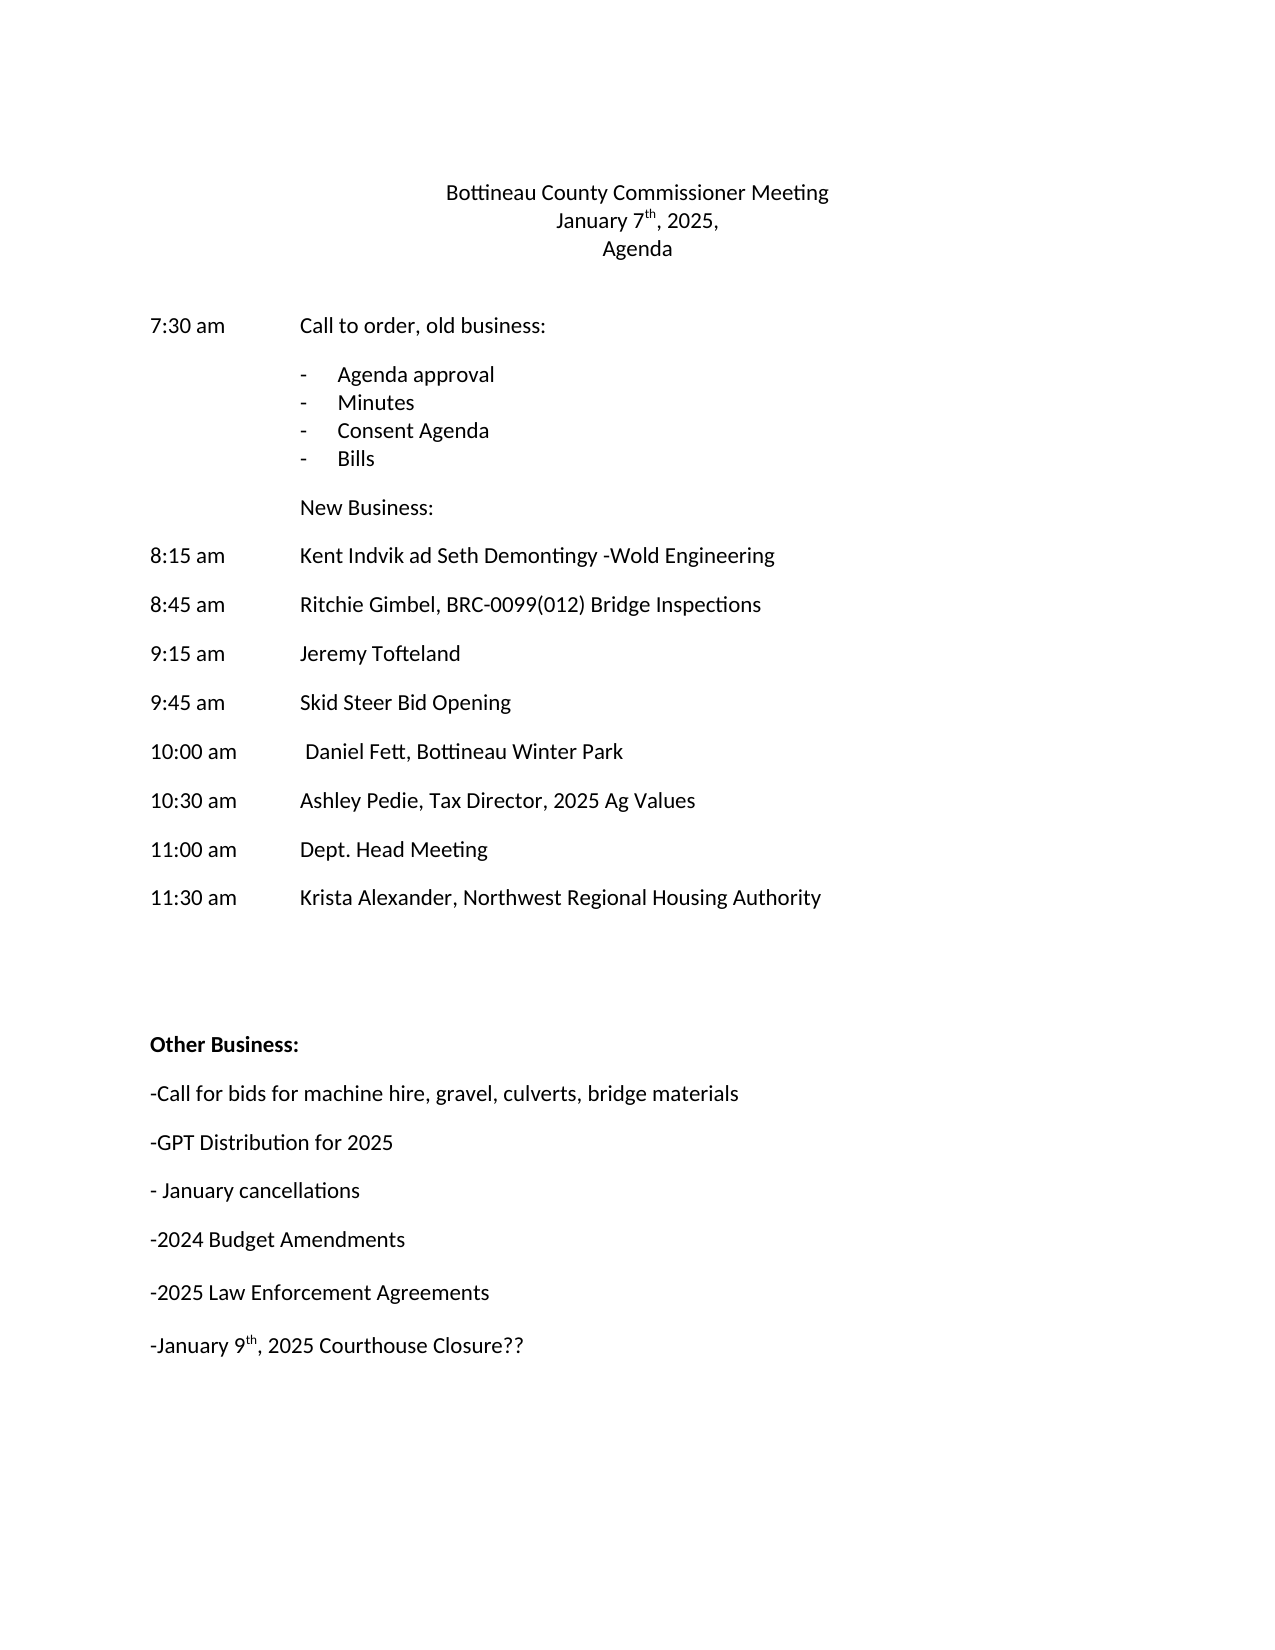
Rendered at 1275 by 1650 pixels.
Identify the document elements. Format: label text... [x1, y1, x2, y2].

text New Business: [300, 493, 1125, 521]
text 10:00 am Daniel Fett, Bottineau Winter Park [150, 737, 1125, 765]
text Bottineau County Commissioner Meeting [150, 178, 1125, 206]
text Agenda [150, 234, 1125, 262]
text -2024 Budget Amendments [150, 1226, 1125, 1253]
text 11:00 am Dept. Head Meeting [150, 835, 1125, 863]
text - January cancellations [150, 1177, 1125, 1205]
list Minutes [300, 388, 1125, 416]
text Other Business: [150, 1030, 1125, 1058]
text -January 9th, 2025 Courthouse Closure?? [150, 1332, 1125, 1392]
text 8:15 am Kent Indvik ad Seth Demontingy -Wold Engineering [150, 542, 1125, 569]
text 9:15 am Jeremy Tofteland [150, 639, 1125, 667]
text 10:30 am Ashley Pedie, Tax Director, 2025 Ag Values [150, 786, 1125, 814]
text -GPT Distribution for 2025 [150, 1128, 1125, 1156]
text 9:45 am Skid Steer Bid Opening [150, 688, 1125, 716]
text 8:45 am Ritchie Gimbel, BRC-0099(012) Bridge Inspections [150, 590, 1125, 618]
list Agenda approval [300, 360, 1125, 388]
text -2025 Law Enforcement Agreements [150, 1278, 1125, 1307]
text -Call for bids for machine hire, gravel, culverts, bridge materials [150, 1079, 1125, 1107]
text 11:30 am Krista Alexander, Northwest Regional Housing Authority [150, 883, 1125, 912]
text January 7th, 2025, [150, 206, 1125, 234]
list Bills [300, 444, 1125, 472]
text 7:30 am Call to order, old business: [150, 311, 1125, 339]
list Consent Agenda [300, 416, 1125, 444]
